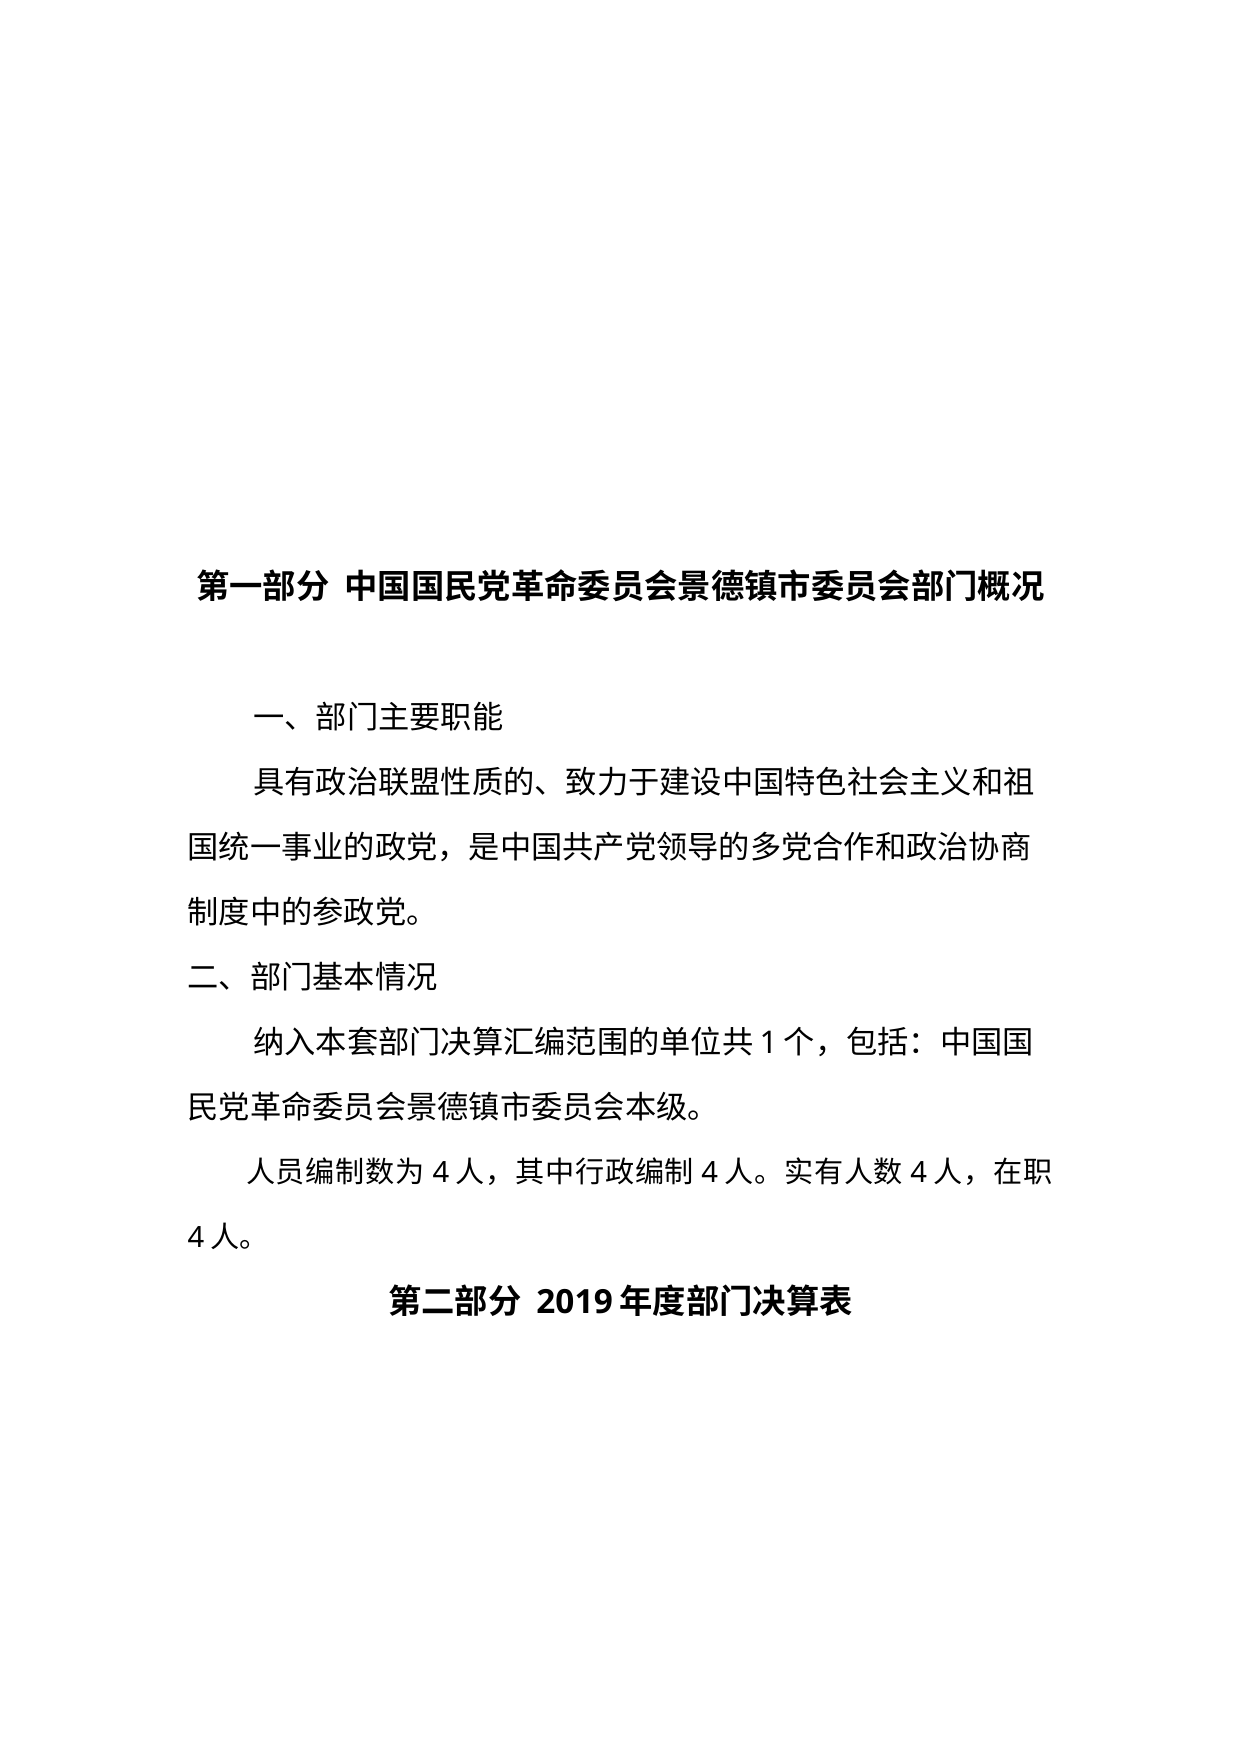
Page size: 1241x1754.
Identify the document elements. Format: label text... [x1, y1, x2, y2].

text 纳入本套部门决算汇编范围的单位共1个，包括：中国国民党革命委员会景德镇市委员会本级。 [187, 1007, 1053, 1137]
text 人员编制数为 4人，其中行政编制4人。实有人数4人，在职4人。 [187, 1137, 1053, 1267]
text 一、部门主要职能 [187, 682, 1053, 747]
text 具有政治联盟性质的、致力于建设中国特色社会主义和祖国统一事业的政党，是中国共产党领导的多党合作和政治协商制度中的参政党。 [187, 747, 1053, 942]
text 第二部分 2019年度部门决算表 [187, 1267, 1053, 1332]
text 二、部门基本情况 [187, 942, 1053, 1007]
text 第一部分 中国国民党革命委员会景德镇市委员会部门概况 [187, 552, 1053, 617]
